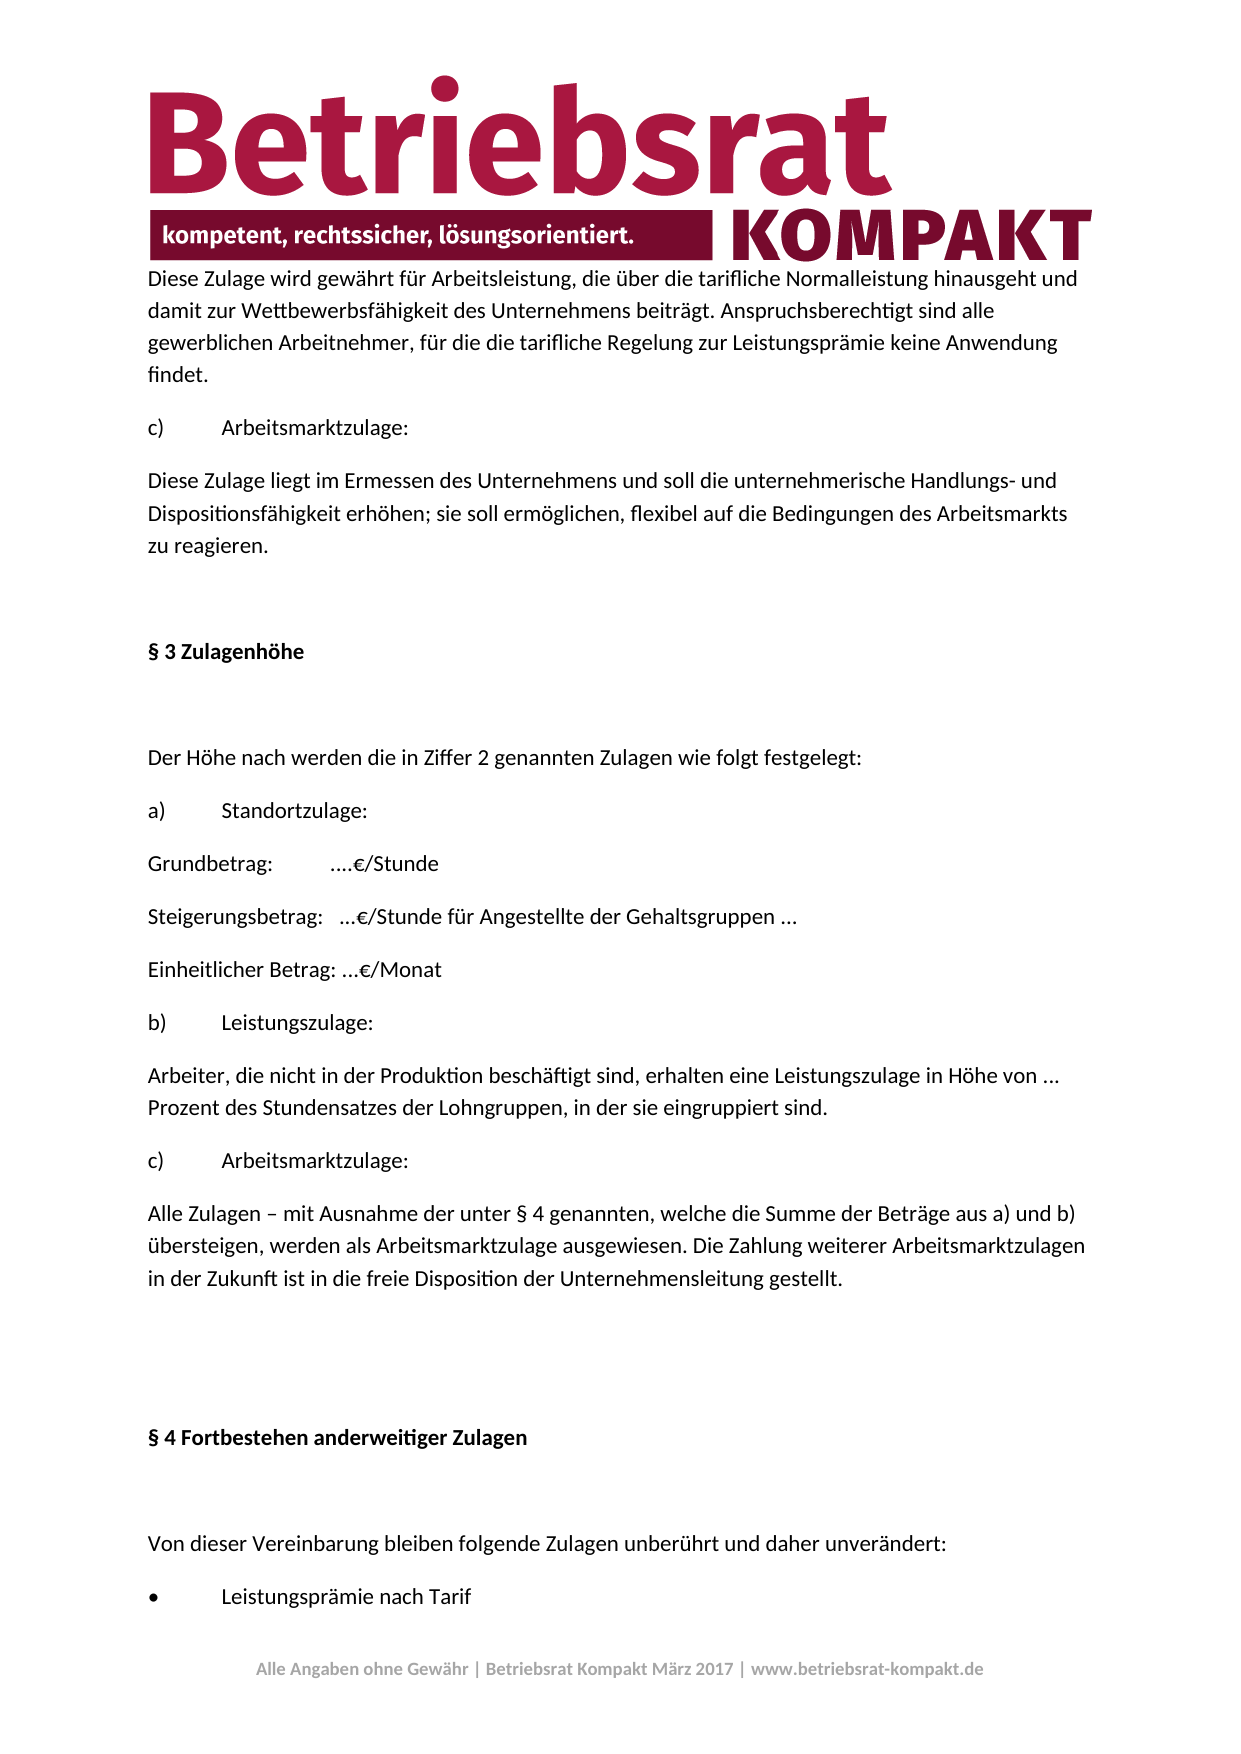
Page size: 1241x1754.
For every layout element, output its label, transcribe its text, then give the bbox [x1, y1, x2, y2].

text § 3 Zulagenhöhe [148, 637, 1093, 665]
text Einheitlicher Betrag: ...€/Monat [148, 955, 1093, 983]
text Diese Zulage liegt im Ermessen des Unternehmens und soll die unternehmerische Handlungs- und Dispositionsfähigkeit erhöhen; sie soll ermöglichen, flexibel auf die Bedingungen des Arbeitsmarkts zu reagieren. [148, 467, 1093, 559]
text b) Leistungszulage: [148, 1008, 1093, 1036]
picture [147, 73, 1093, 264]
text Diese Zulage wird gewährt für Arbeitsleistung, die über die tarifliche Normalleistung hinausgeht und damit zur Wettbewerbsfähigkeit des Unternehmens beiträgt. Anspruchsberechtigt sind alle gewerblichen Arbeitnehmer, für die die tarifliche Regelung zur Leistungsprämie keine Anwendung findet. [148, 264, 1093, 388]
text § 4 Fortbestehen anderweitiger Zulagen [148, 1423, 1093, 1451]
text Grundbetrag: ....€/Stunde [148, 849, 1093, 877]
text a) Standortzulage: [148, 796, 1093, 824]
text Arbeiter, die nicht in der Produktion beschäftigt sind, erhalten eine Leistungszulage in Höhe von ... Prozent des Stundensatzes der Lohngruppen, in der sie eingruppiert sind. [148, 1061, 1093, 1121]
text c) Arbeitsmarktzulage: [148, 1146, 1093, 1174]
text Von dieser Vereinbarung bleiben folgende Zulagen unberührt und daher unverändert: [148, 1529, 1093, 1557]
text Alle Zulagen – mit Ausnahme der unter § 4 genannten, welche die Summe der Beträge aus a) und b) übersteigen, werden als Arbeitsmarktzulage ausgewiesen. Die Zahlung weiterer Arbeitsmarktzulagen in der Zukunft ist in die freie Disposition der Unternehmensleitung gestellt. [148, 1199, 1093, 1292]
text c) Arbeitsmarktzulage: [148, 413, 1093, 442]
text • Leistungsprämie nach Tarif [148, 1582, 1093, 1610]
text Der Höhe nach werden die in Ziffer 2 genannten Zulagen wie folgt festgelegt: [148, 743, 1093, 771]
text Steigerungsbetrag: ...€/Stunde für Angestellte der Gehaltsgruppen ... [148, 902, 1093, 930]
